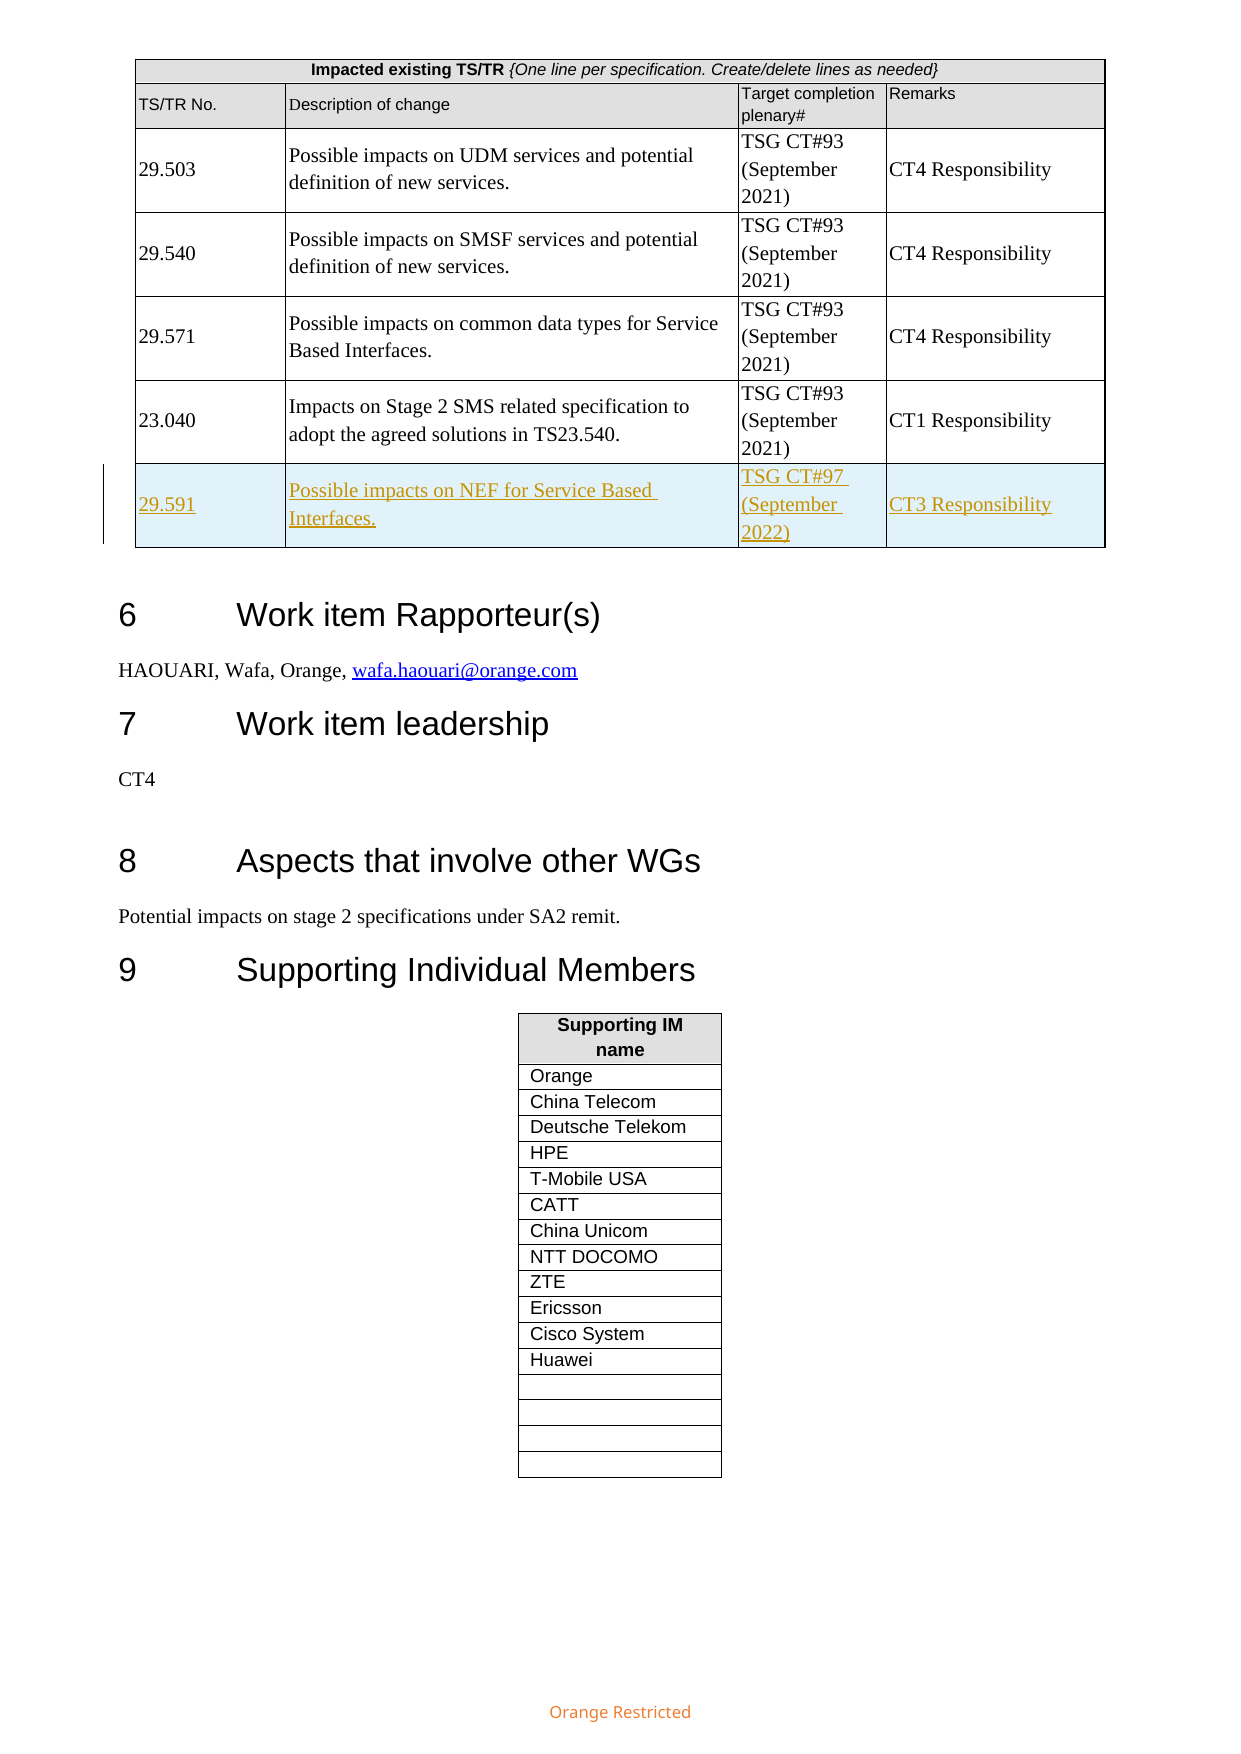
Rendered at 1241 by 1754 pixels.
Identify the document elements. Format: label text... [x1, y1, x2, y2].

table_cell CT1 Responsibility [887, 381, 1104, 463]
table_cell [519, 1375, 721, 1399]
table_cell CT4 Responsibility [887, 297, 1104, 379]
subtitle 9 Supporting Individual Members [118, 950, 1122, 988]
table_header Impacted existing TS/TR {One line per specification. Create/delete lines as needed} [136, 60, 1104, 82]
table_cell Huawei [519, 1349, 721, 1373]
table_cell T-Mobile USA [519, 1168, 721, 1193]
table_cell CATT [519, 1194, 721, 1218]
table_cell 29.503 [136, 129, 285, 212]
text HAOUARI, Wafa, Orange, wafa.haouari@orange.com [118, 657, 1132, 682]
table_cell Orange [519, 1065, 721, 1089]
text Potential impacts on stage 2 specifications under SA2 remit. [118, 904, 1132, 928]
table_cell Possible impacts on common data types for Service Based Interfaces. [286, 297, 738, 379]
table_cell Possible impacts on SMSF services and potential definition of new services. [286, 213, 738, 296]
table_cell [519, 1400, 721, 1425]
table_cell CT4 Responsibility [887, 213, 1104, 296]
table_cell Remarks [887, 84, 1104, 128]
table_cell NTT DOCOMO [519, 1245, 721, 1270]
table_cell ZTE [519, 1271, 721, 1296]
text CT4 [118, 767, 1132, 791]
table_cell [519, 1426, 721, 1451]
table_cell Ericsson [519, 1297, 721, 1322]
table_cell 23.040 [136, 381, 285, 463]
table_cell Impacts on Stage 2 SMS related specification to adopt the agreed solutions in TS23.540. [286, 381, 738, 463]
table_cell Cisco System [519, 1323, 721, 1348]
table_cell TSG CT#93 (September 2021) [739, 129, 886, 212]
table_cell China Unicom [519, 1220, 721, 1244]
table_cell TSG CT#93 (September 2021) [739, 381, 886, 463]
table_header Supporting IM name [519, 1014, 721, 1063]
table_cell Deutsche Telekom [519, 1116, 721, 1141]
table_cell [519, 1452, 721, 1477]
table_cell 29.540 [136, 213, 285, 296]
table_cell TS/TR No. [136, 84, 285, 128]
table_cell TSG CT#93 (September 2021) [739, 297, 886, 379]
table_cell 29.571 [136, 297, 285, 379]
table_cell China Telecom [519, 1090, 721, 1115]
subtitle 6 Work item Rapporteur(s) [118, 594, 1122, 633]
table_cell HPE [519, 1142, 721, 1167]
subtitle 7 Work item leadership [118, 704, 1122, 742]
table_cell Description of change [286, 84, 738, 128]
table_cell TSG CT#93 (September 2021) [739, 213, 886, 296]
table_cell Target completion plenary# [739, 84, 886, 128]
subtitle 8 Aspects that involve other WGs [118, 841, 1122, 879]
table_cell CT4 Responsibility [887, 129, 1104, 212]
table_cell Possible impacts on UDM services and potential definition of new services. [286, 129, 738, 212]
